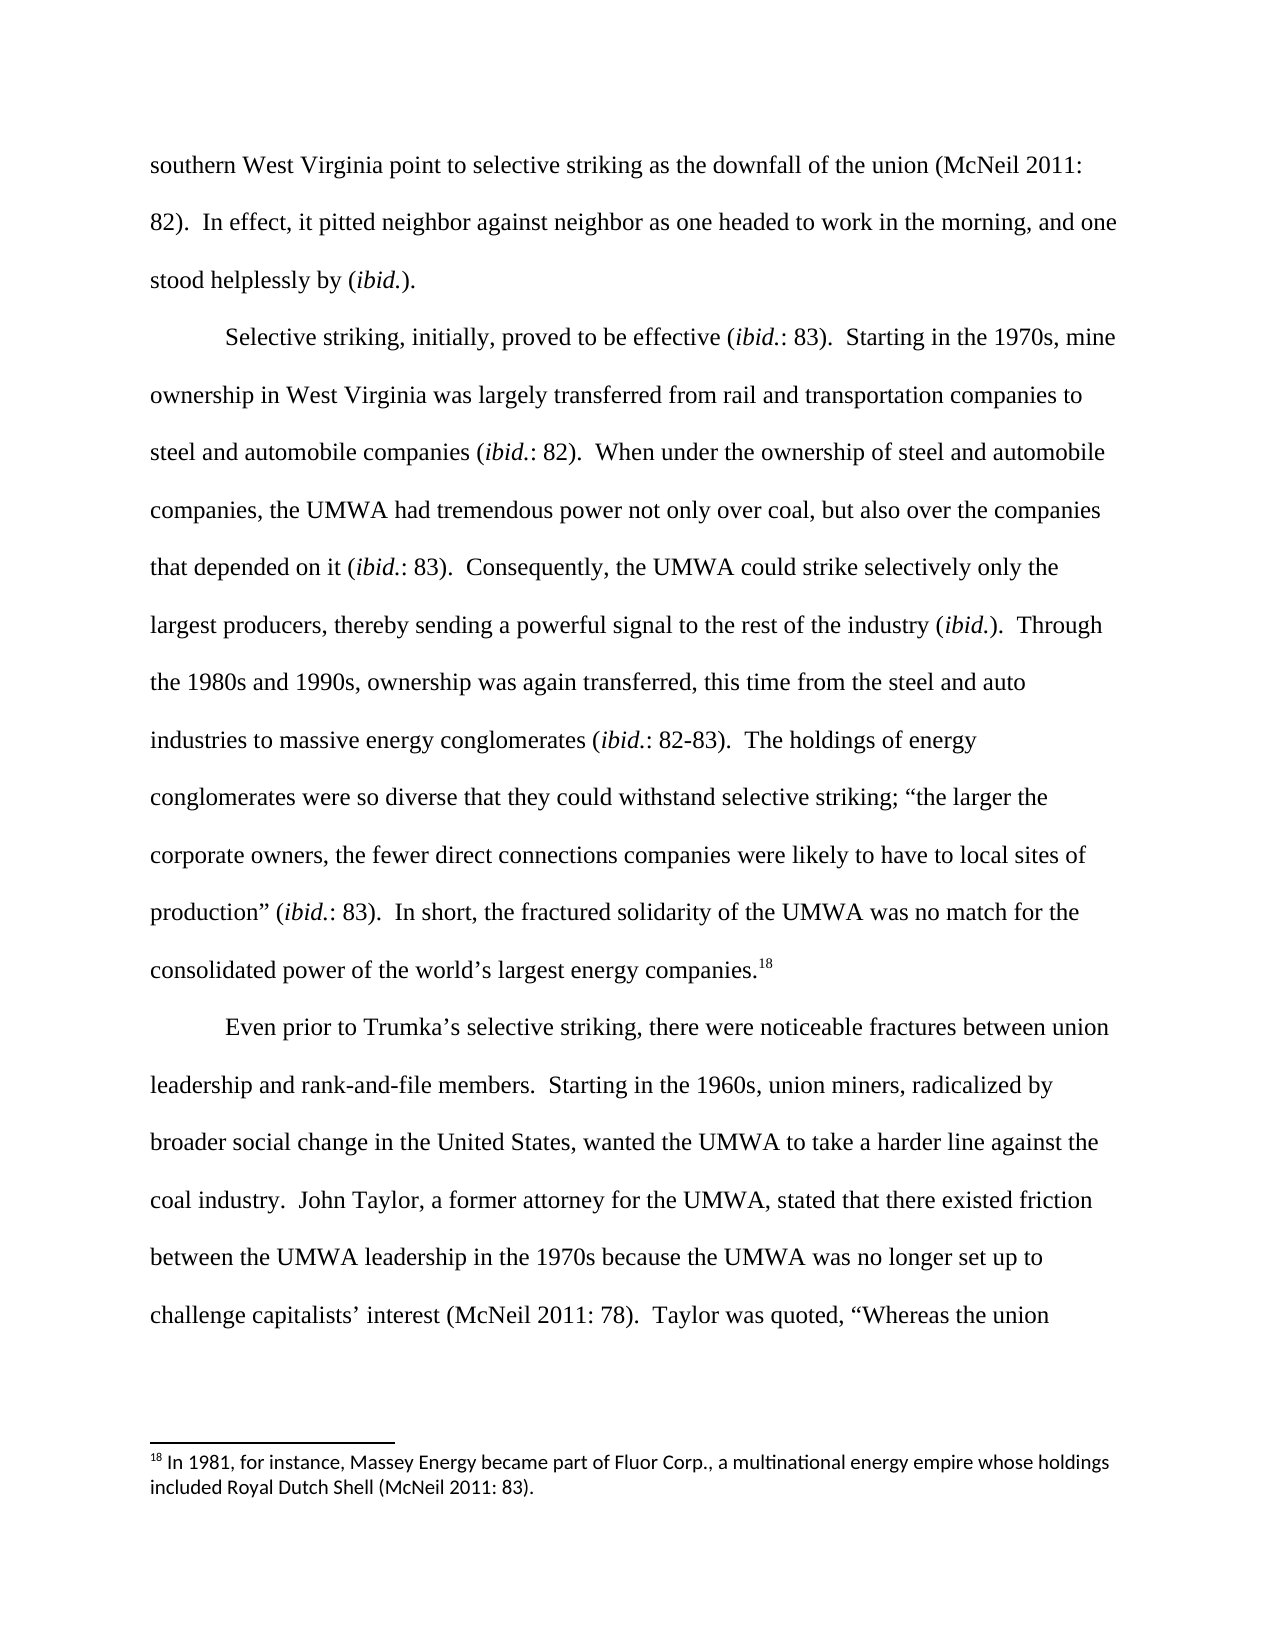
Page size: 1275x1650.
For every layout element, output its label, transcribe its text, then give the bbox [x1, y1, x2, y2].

text Selective striking, initially, proved to be effective (ibid.: 83). Starting in the 1970s, mine ownership in West Virginia was largely transferred from rail and transportation companies to steel and automobile companies (ibid.: 82). When under the ownership of steel and automobile companies, the UMWA had tremendous power not only over coal, but also over the companies that depended on it (ibid.: 83). Consequently, the UMWA could strike selectively only the largest producers, thereby sending a powerful signal to the rest of the industry (ibid.). Through the 1980s and 1990s, ownership was again transferred, this time from the steel and auto industries to massive energy conglomerates (ibid.: 82-83). The holdings of energy conglomerates were so diverse that they could withstand selective striking; “the larger the corporate owners, the fewer direct connections companies were likely to have to local sites of production” (ibid.: 83). In short, the fractured solidarity of the UMWA was no match for the consolidated power of the world’s largest energy companies. [150, 322, 1125, 984]
text Union miners suffered another blow at the hands of UMWA leadership in the 1980s. In the 1983 contract negotiations, Richard Trumka, president of the UMWA, established “selective striking.” Rather than all union members striking in unison to reinforce solidarity, the union would select certain mines to strike, while others continued to operate. Union sympathizers in southern West Virginia point to selective striking as the downfall of the union (McNeil 2011: 82). In effect, it pitted neighbor against neighbor as one headed to work in the morning, and one stood helplessly by (ibid.). [150, 150, 1125, 294]
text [150, 1012, 1125, 1329]
